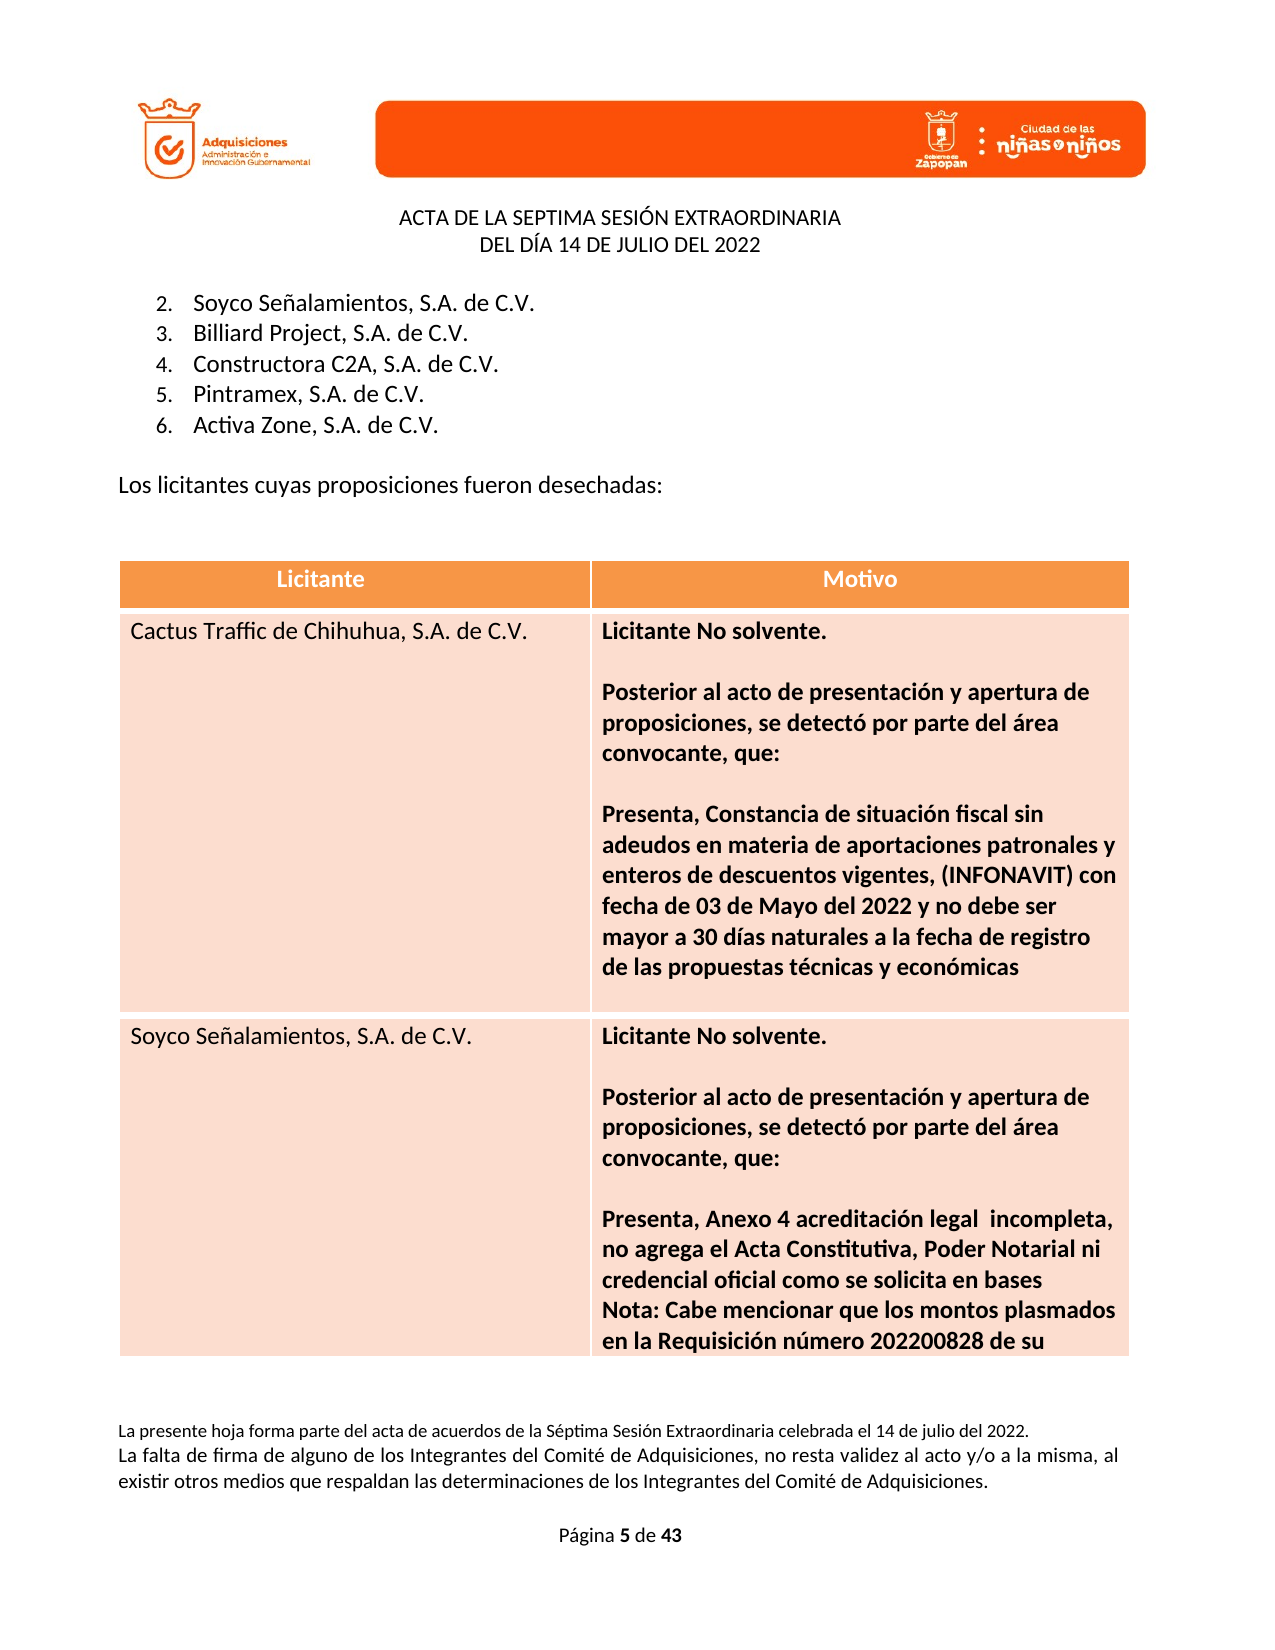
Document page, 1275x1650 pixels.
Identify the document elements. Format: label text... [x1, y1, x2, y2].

table_cell Licitante No solvente. Posterior al acto de presentación y apertura de proposiciones, se detectó por parte del área convocante, que: Presenta, Constancia de situación fiscal sin adeudos en materia de aportaciones patronales y enteros de descuentos vigentes, (INFONAVIT) con fecha de 03 de Mayo del 2022 y no debe ser mayor a 30 días naturales a la fecha de registro de las propuestas técnicas y económicas [592, 614, 1129, 1012]
list Pintramex, S.A. de C.V. [156, 379, 1122, 409]
table_cell Cactus Traffic de Chihuhua, S.A. de C.V. [120, 614, 590, 1012]
list Activa Zone, S.A. de C.V. [156, 409, 1122, 440]
list Billiard Project, S.A. de C.V. [156, 318, 1122, 348]
list Soyco Señalamientos, S.A. de C.V. [156, 287, 1122, 318]
text Los licitantes cuyas proposiciones fueron desechadas: [118, 469, 1122, 499]
table_header Licitante [120, 561, 590, 608]
table_cell Soyco Señalamientos, S.A. de C.V. [120, 1019, 590, 1356]
list Constructora C2A, S.A. de C.V. [156, 348, 1122, 379]
picture [118, 73, 1165, 203]
table_header Motivo [592, 561, 1129, 608]
